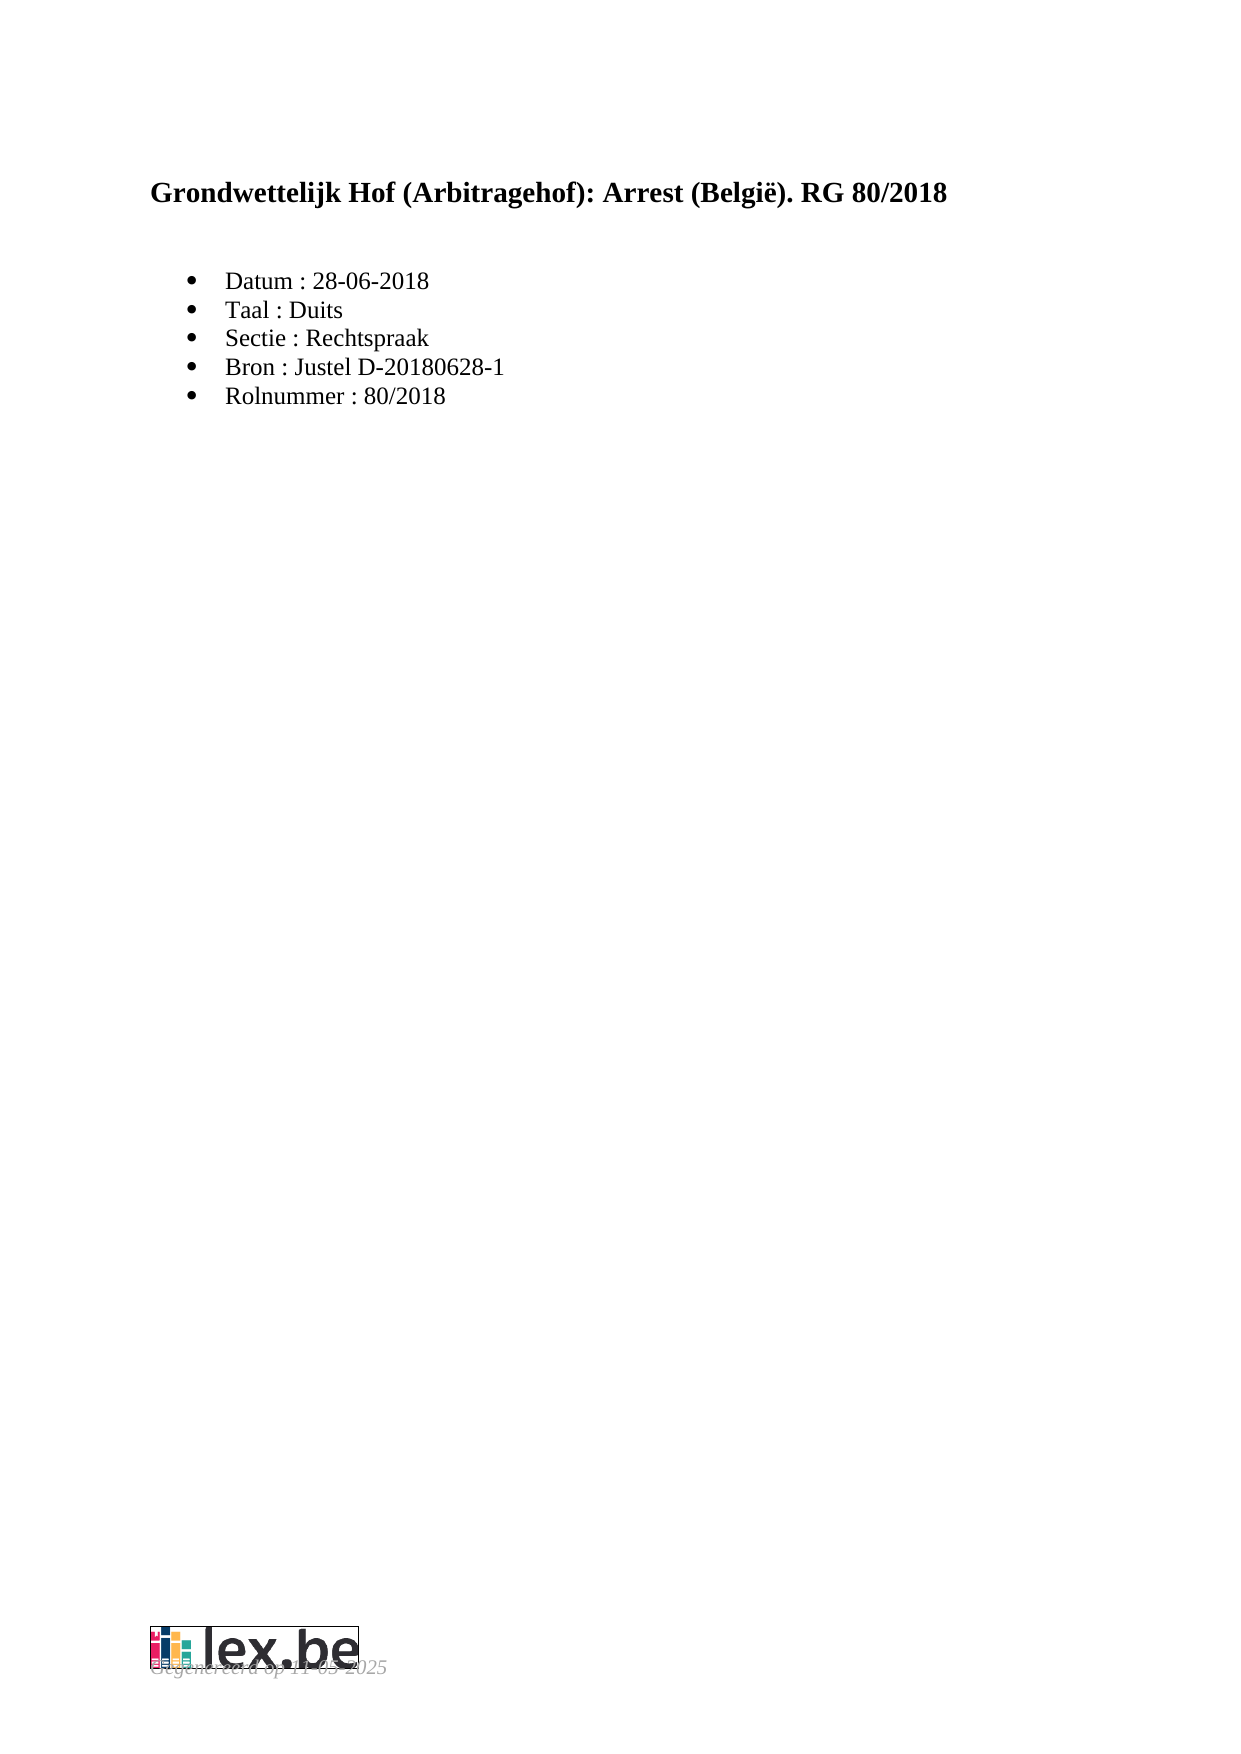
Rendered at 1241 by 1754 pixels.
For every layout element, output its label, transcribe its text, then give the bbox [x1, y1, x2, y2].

picture [151, 1627, 358, 1668]
list Rolnummer : 80/2018 [187, 381, 1090, 410]
list Bron : Justel D-20180628-1 [187, 352, 1090, 381]
list Sectie : Rechtspraak [187, 323, 1090, 352]
list Taal : Duits [187, 295, 1090, 323]
list Datum : 28-06-2018 [187, 266, 1090, 295]
subtitle Grondwettelijk Hof (Arbitragehof): Arrest (België). RG 80/2018 [150, 175, 1090, 208]
